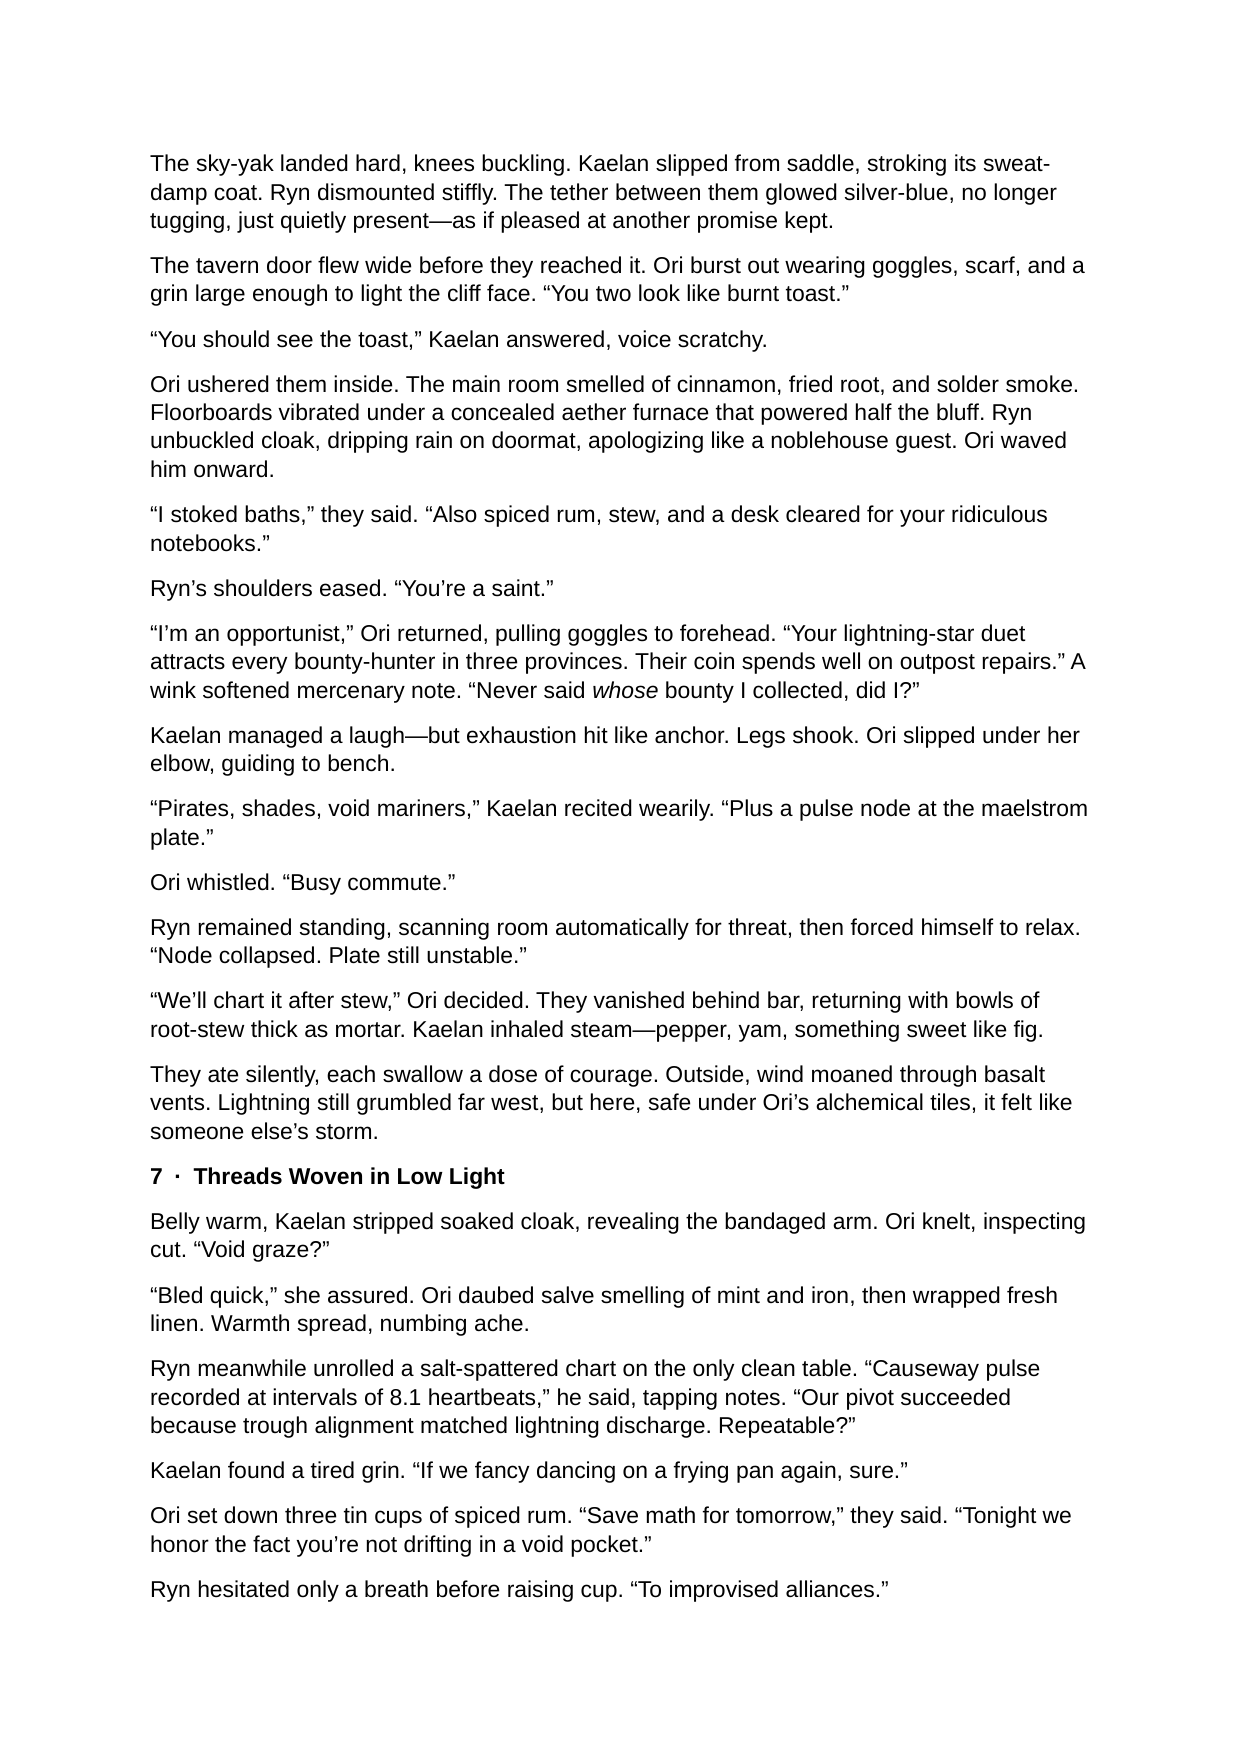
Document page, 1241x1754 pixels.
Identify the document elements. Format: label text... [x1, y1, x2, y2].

text Ryn hesitated only a breath before raising cup. “To improvised alliances.” [150, 1576, 1090, 1602]
text Kaelan managed a laugh—but exhaustion hit like anchor. Legs shook. Ori slipped under her elbow, guiding to bench. [150, 722, 1090, 776]
text 7 · Threads Woven in Low Light [150, 1163, 1090, 1189]
text The tavern door flew wide before they reached it. Ori burst out wearing goggles, scarf, and a grin large enough to light the cliff face. “You two look like burnt toast.” [150, 252, 1090, 307]
text The sky-yak landed hard, knees buckling. Kaelan slipped from saddle, stroking its sweat-damp coat. Ryn dismounted stiffly. The tether between them glowed silver-blue, no longer tugging, just quietly present—as if pleased at another promise kept. [150, 150, 1090, 233]
text “You should see the toast,” Kaelan answered, voice scratchy. [150, 326, 1090, 352]
text They ate silently, each swallow a dose of courage. Outside, wind moaned through basalt vents. Lightning still grumbled far west, but here, safe under Ori’s alchemical tiles, it felt like someone else’s storm. [150, 1061, 1090, 1144]
text “We’ll chart it after stew,” Ori decided. They vanished behind bar, returning with bowls of root-stew thick as mortar. Kaelan inhaled steam—pepper, yam, something sweet like fig. [150, 987, 1090, 1042]
text Ryn’s shoulders eased. “You’re a saint.” [150, 574, 1090, 601]
text Ryn remained standing, scanning room automatically for threat, then forced himself to relax. “Node collapsed. Plate still unstable.” [150, 914, 1090, 969]
text Kaelan found a tired grin. “If we fancy dancing on a frying pan again, sure.” [150, 1457, 1090, 1483]
text “I’m an opportunist,” Ori returned, pulling goggles to forehead. “Your lightning-star duet attracts every bounty-hunter in three provinces. Their coin spends well on outpost repairs.” A wink softened mercenary note. “Never said whose bounty I collected, did I?” [150, 620, 1090, 703]
text Ori whistled. “Busy commute.” [150, 869, 1090, 895]
text “Bled quick,” she assured. Ori daubed salve smelling of mint and iron, then wrapped fresh linen. Warmth spread, numbing ache. [150, 1282, 1090, 1336]
text Belly warm, Kaelan stripped soaked cloak, revealing the bandaged arm. Ori knelt, inspecting cut. “Void graze?” [150, 1208, 1090, 1263]
text “Pirates, shades, void mariners,” Kaelan recited wearily. “Plus a pulse node at the maelstrom plate.” [150, 795, 1090, 850]
text Ori ushered them inside. The main room smelled of cinnamon, fried root, and solder smoke. Floorboards vibrated under a concealed aether furnace that powered half the bluff. Ryn unbuckled cloak, dripping rain on doormat, apologizing like a noblehouse guest. Ori waved him onward. [150, 371, 1090, 482]
text “I stoked baths,” they said. “Also spiced rum, stew, and a desk cleared for your ridiculous notebooks.” [150, 501, 1090, 556]
text Ori set down three tin cups of spiced rum. “Save math for tomorrow,” they said. “Tonight we honor the fact you’re not drifting in a void pocket.” [150, 1502, 1090, 1557]
text Ryn meanwhile unrolled a salt-spattered chart on the only clean table. “Causeway pulse recorded at intervals of 8.1 heartbeats,” he said, tapping notes. “Our pivot succeeded because trough alignment matched lightning discharge. Repeatable?” [150, 1355, 1090, 1438]
